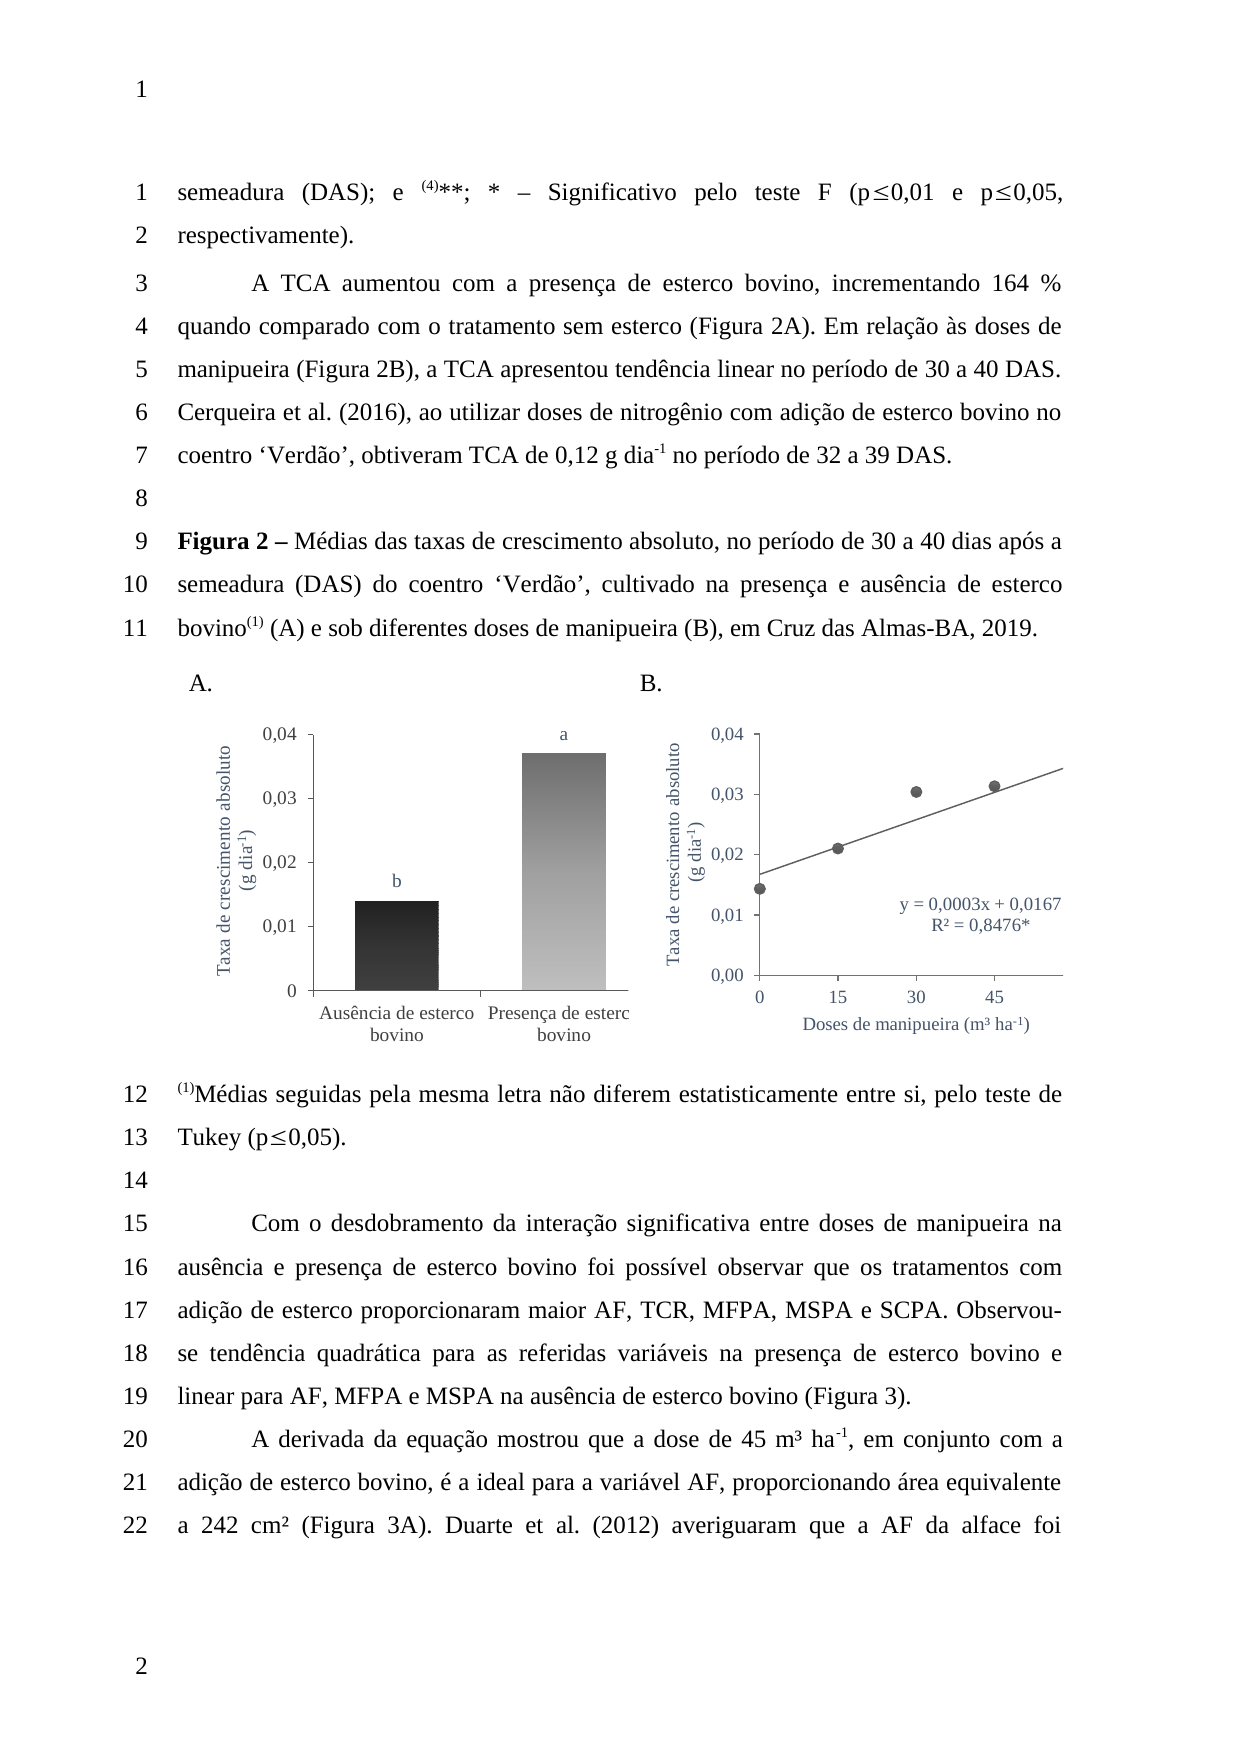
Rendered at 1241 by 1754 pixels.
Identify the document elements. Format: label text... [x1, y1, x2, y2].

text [177, 177, 1063, 249]
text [177, 1424, 1063, 1539]
text Figura 2 – Médias das taxas de crescimento absoluto, no período de 40 dias após a semeadura (DAS) do coentro ‘Verdão’, cultivado na presença e ausência de esterco bovino(1) (A) e sob diferentes doses de manipueira (B), em Cruz das Almas-BA, 2019. [177, 526, 1063, 641]
text Com o desdobramento da interação significativa entre doses de manipueira na ausência e presença de esterco bovino foi possível observar que os tratamentos com adição de esterco proporcionaram maior AF, TCR, MFPA, MSPA e SCPA. Observou-se tendência quadrática para as referidas variáveis na presença de esterco bovino e linear para AF, MFPA e MSPA na ausência de esterco bovino (Figura 3). [177, 1208, 1063, 1410]
table_header B. [628, 668, 1063, 711]
table_cell [628, 711, 1063, 1075]
text (1)Médias seguidas pela mesma letra não diferem estatisticamente entre si, pelo teste de Tukey (p0,05). [177, 1079, 1063, 1151]
text A TCA aumentou com a presença de esterco bovino, incrementando 164 % quando comparado com o tratamento sem esterco (Figura 2A). Em relação às doses de manipueira (Figura 2B), a TCA apresentou tendência linear no período de 40 DAS. Cerqueira et al. (2016), ao utilizar doses de nitrogênio com adição de esterco bovino no coentro ‘Verdão’, obtiveram TCA de dia-1 no período de 39 DAS. [177, 268, 1063, 469]
table_header A. [177, 668, 628, 711]
table_cell [177, 711, 628, 1075]
